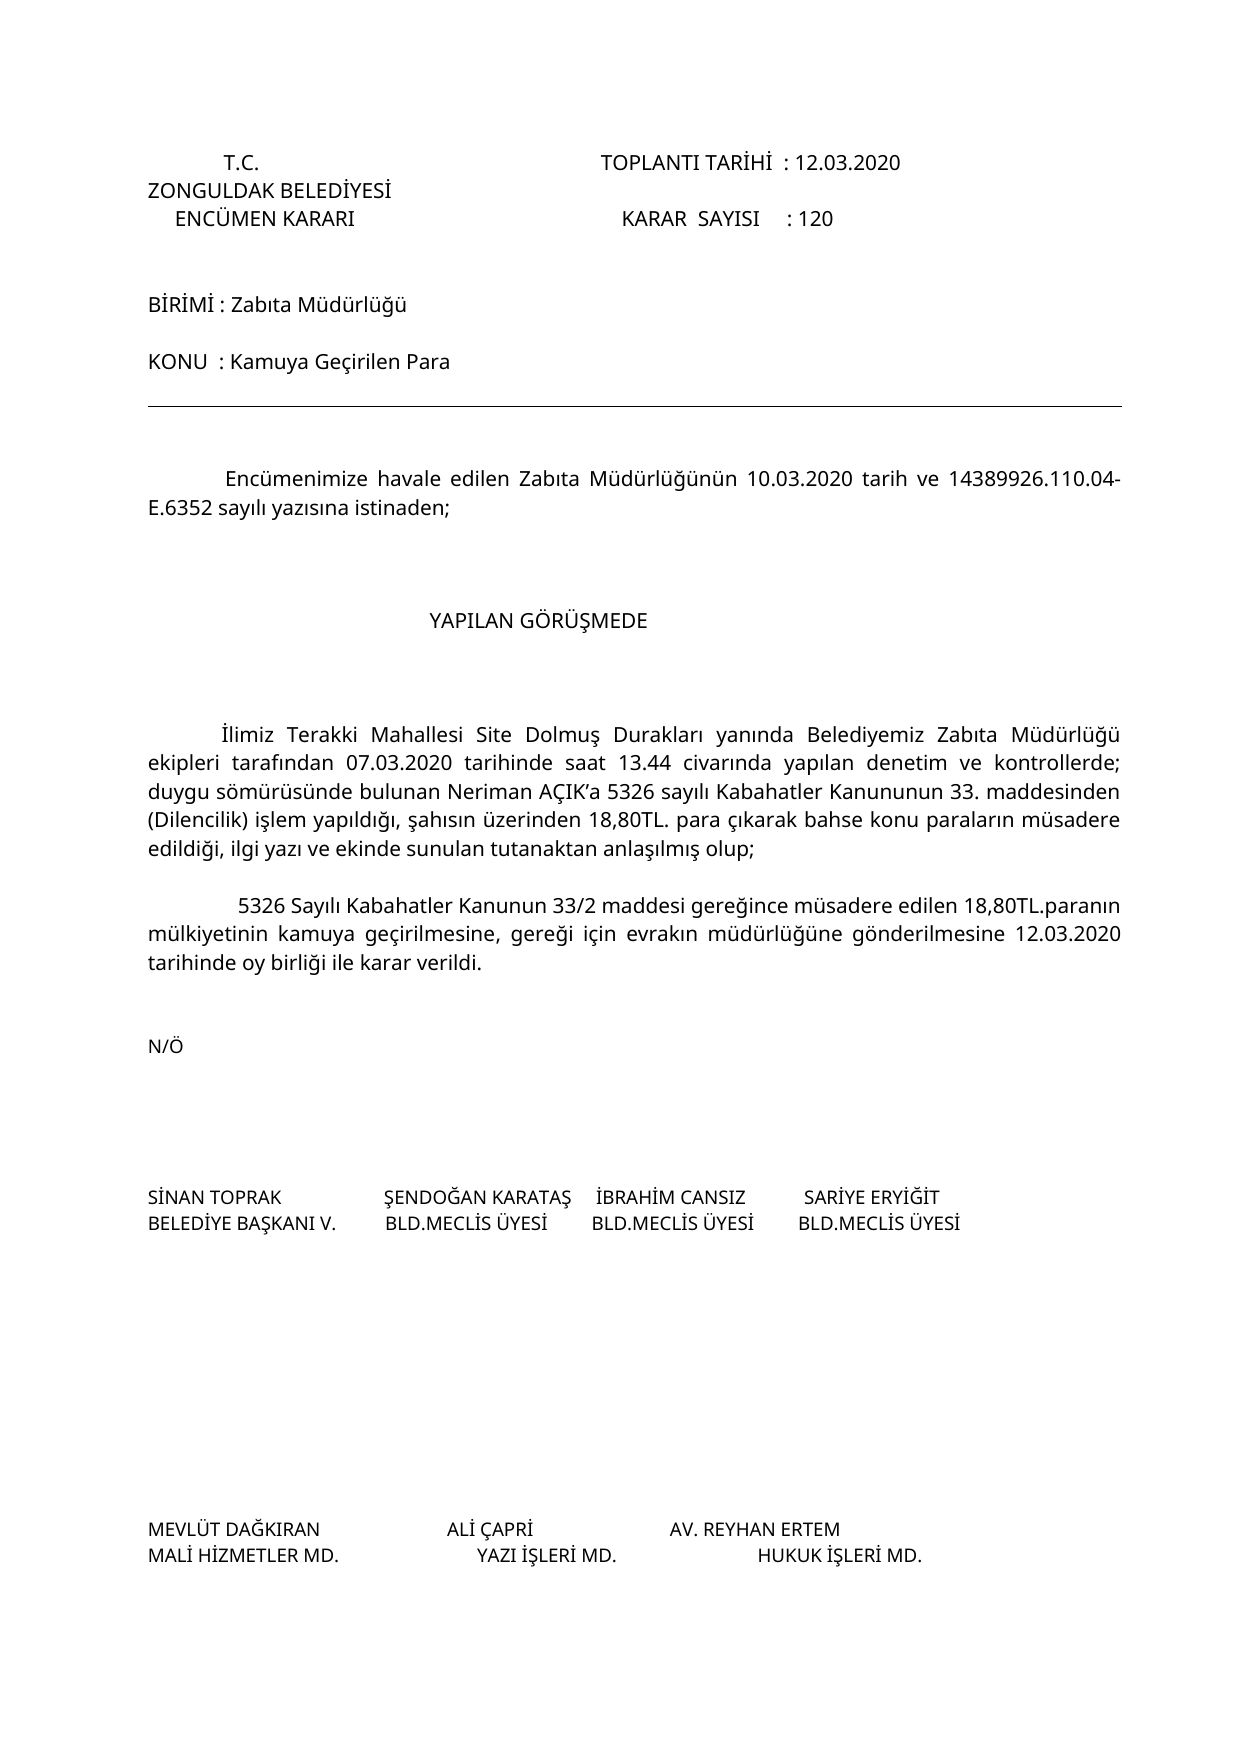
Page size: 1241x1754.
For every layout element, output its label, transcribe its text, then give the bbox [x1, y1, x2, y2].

text MALİ HİZMETLER MD. YAZI İŞLERİ MD. HUKUK İŞLERİ MD. [148, 1542, 1122, 1567]
text SİNAN TOPRAK ŞENDOĞAN KARATAŞ İBRAHİM CANSIZ SARİYE ERYİĞİT [148, 1184, 1122, 1210]
text MEVLÜT DAĞKIRAN ALİ ÇAPRİ AV. REYHAN ERTEM [148, 1516, 1122, 1542]
text N/Ö [148, 1033, 1122, 1058]
text KONU : Kamuya Geçirilen Para [148, 347, 1122, 375]
text BELEDİYE BAŞKANI V. BLD.MECLİS ÜYESİ BLD.MECLİS ÜYESİ BLD.MECLİS ÜYESİ [148, 1210, 1122, 1236]
text İlimiz Terakki Mahallesi Site Dolmuş Durakları yanında Belediyemiz Zabıta Müdürlüğü ekipleri tarafından 07.03.2020 tarihinde saat 13.44 civarında yapılan denetim ve kontrollerde; duygu sömürüsünde bulunan Neriman AÇIK’a 5326 sayılı Kabahatler Kanununun 33. maddesinden (Dilencilik) işlem yapıldığı, şahısın üzerinden 18,80TL. para çıkarak bahse konu paraların müsadere edildiği, ilgi yazı ve ekinde sunulan tutanaktan anlaşılmış olup; [148, 720, 1122, 862]
text ZONGULDAK BELEDİYESİ [148, 176, 1122, 204]
text Encümenimize havale edilen Zabıta Müdürlüğünün 10.03.2020 tarih ve 14389926.110.04-E.6352 sayılı yazısına istinaden; [148, 464, 1122, 521]
text 5326 Sayılı Kabahatler Kanunun 33/2 maddesi gereğince müsadere edilen 18,80TL.paranın mülkiyetinin kamuya geçirilmesine, gereği için evrakın müdürlüğüne gönderilmesine 12.03.2020 tarihinde oy birliği ile karar verildi. [148, 891, 1122, 976]
text T.C. TOPLANTI TARİHİ : 12.03.2020 [148, 148, 1122, 176]
text BİRİMİ : Zabıta Müdürlüğü [148, 290, 1122, 318]
text YAPILAN GÖRÜŞMEDE [148, 606, 1122, 635]
text ENCÜMEN KARARI KARAR SAYISI : 120 [148, 204, 1122, 233]
